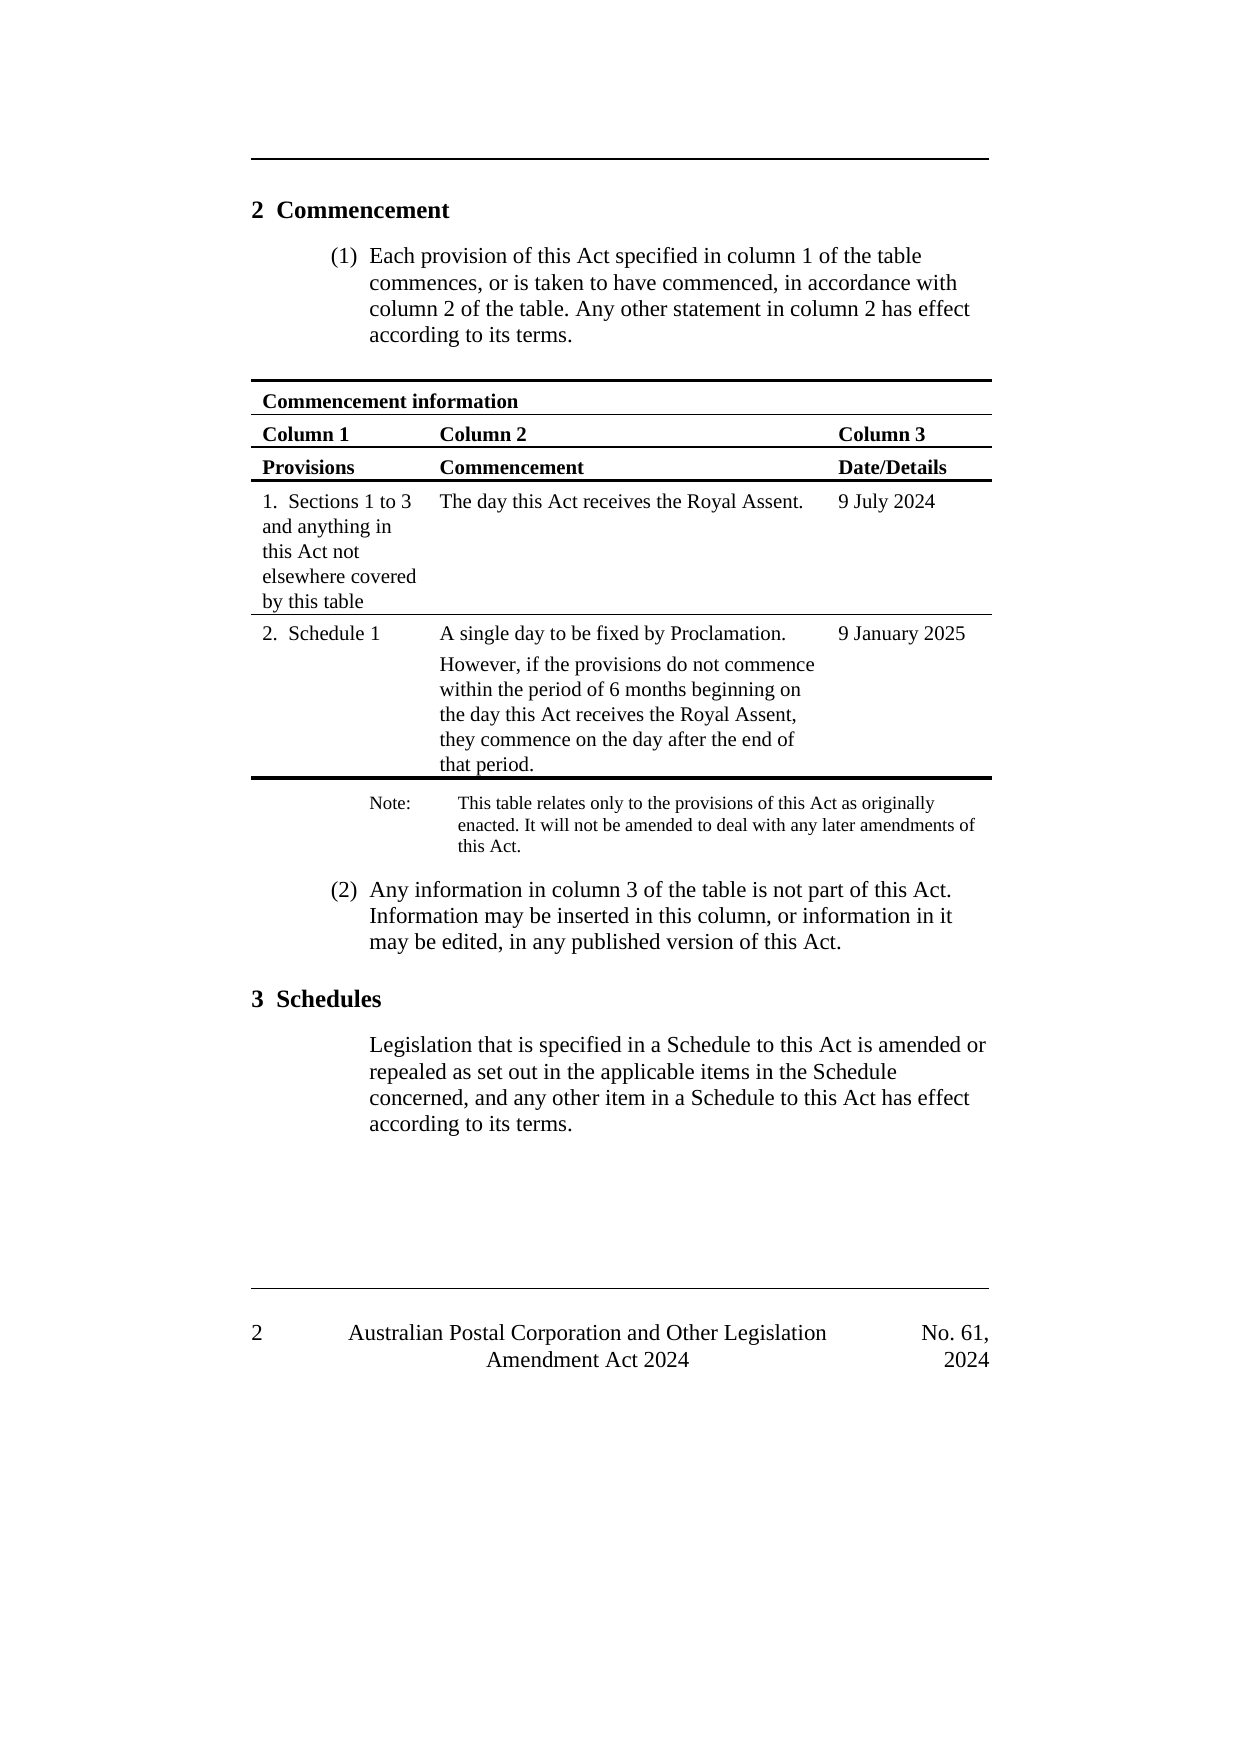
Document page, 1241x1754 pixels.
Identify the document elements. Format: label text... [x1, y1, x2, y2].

table_cell 9 July 2024 [827, 482, 992, 613]
text Legislation that is specified in a Schedule to this Act is amended or repealed as set out in the applicable items in the Schedule concerned, and any other item in a Schedule to this Act has effect according to its terms. [251, 1031, 989, 1137]
table_cell Date/Details [827, 448, 992, 479]
table_header Commencement information [251, 382, 992, 413]
table_cell 9 January 2025 [827, 615, 992, 776]
table_cell Commencement [428, 448, 827, 479]
table_cell 1. Sections 1 to 3 and anything in this Act not elsewhere covered by this table [251, 482, 428, 613]
table_cell Column 3 [827, 415, 992, 446]
text (2) Any information in column 3 of the table is not part of this Act. Information may be inserted in this column, or information in it may be edited, in any published version of this Act. [251, 876, 989, 955]
text 3 Schedules [251, 984, 989, 1013]
text (1) Each provision of this Act specified in column 1 of the table commences, or is taken to have commenced, in accordance with column 2 of the table. Any other statement in column 2 has effect according to its terms. [251, 242, 989, 348]
table_cell 2. Schedule 1 [251, 615, 428, 776]
text 2 Commencement [251, 195, 989, 224]
table_cell A single day to be fixed by Proclamation. However, if the provisions do not commence within the period of 6 months beginning on the day this Act receives the Royal Assent, they commence on the day after the end of that period. [428, 615, 827, 776]
table_cell Column 1 [251, 415, 428, 446]
table_cell The day this Act receives the Royal Assent. [428, 482, 827, 613]
table_cell Provisions [251, 448, 428, 479]
table_cell Column 2 [428, 415, 827, 446]
text Note: This table relates only to the provisions of this Act as originally enacted. It will not be amended to deal with any later amendments of this Act. [369, 792, 989, 857]
